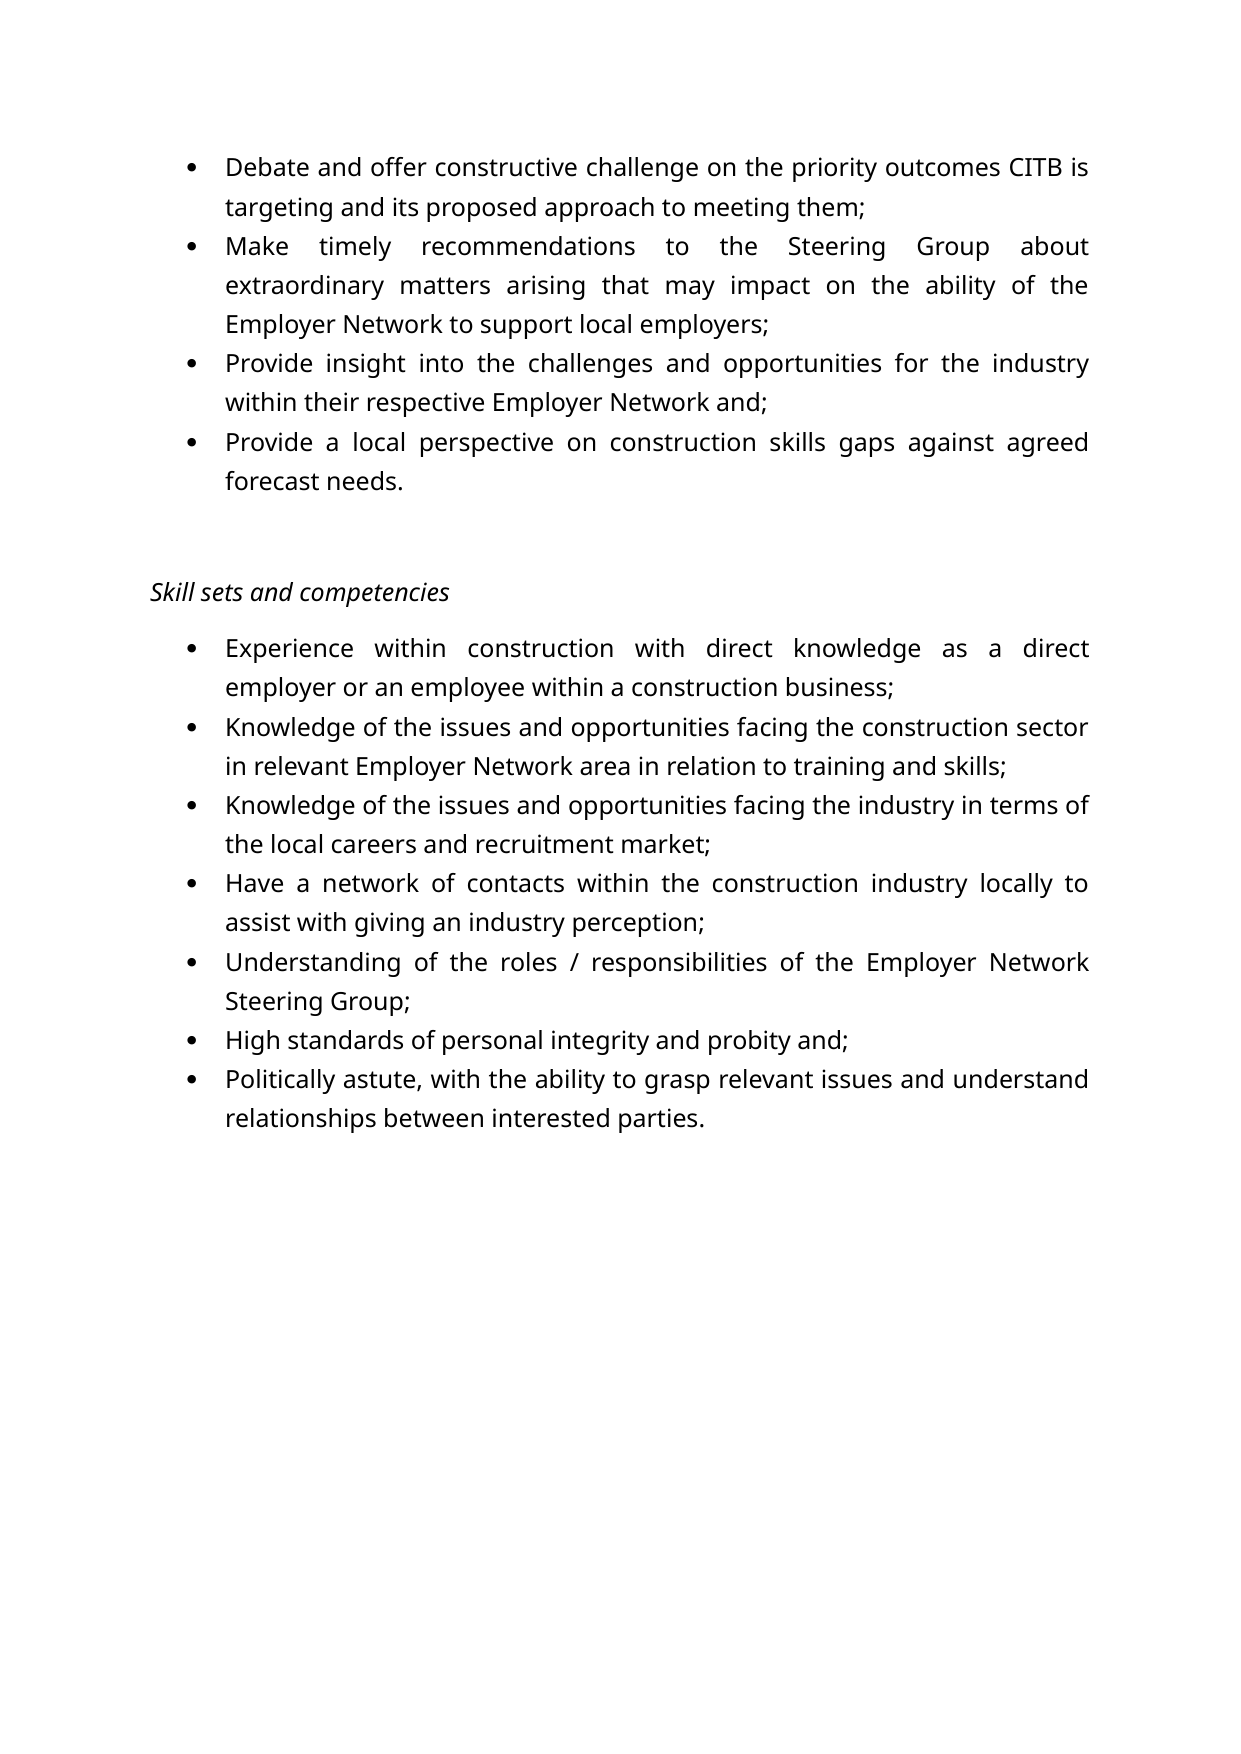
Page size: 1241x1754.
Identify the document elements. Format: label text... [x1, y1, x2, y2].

list Provide a local perspective on construction skills gaps against agreed forecast needs. [187, 424, 1090, 497]
list Have a network of contacts within the construction industry locally to assist with giving an industry perception; [187, 866, 1090, 939]
list Politically astute, with the ability to grasp relevant issues and understand relationships between interested parties. [187, 1062, 1090, 1135]
list Debate and offer constructive challenge on the priority outcomes CITB is targeting and its proposed approach to meeting them; [187, 150, 1090, 223]
text Skill sets and competencies [150, 575, 1090, 609]
list High standards of personal integrity and probity and; [187, 1022, 1090, 1057]
list Experience within construction with direct knowledge as a direct employer or an employee within a construction business; [187, 631, 1090, 704]
list Make timely recommendations to the Steering Group about extraordinary matters arising that may impact on the ability of the Employer Network to support local employers; [187, 228, 1090, 341]
list Knowledge of the issues and opportunities facing the industry in terms of the local careers and recruitment market; [187, 787, 1090, 861]
list Provide insight into the challenges and opportunities for the industry within their respective Employer Network and; [187, 346, 1090, 419]
list Knowledge of the issues and opportunities facing the construction sector in relevant Employer Network area in relation to training and skills; [187, 709, 1090, 782]
list Understanding of the roles / responsibilities of the Employer Network Steering Group; [187, 944, 1090, 1017]
